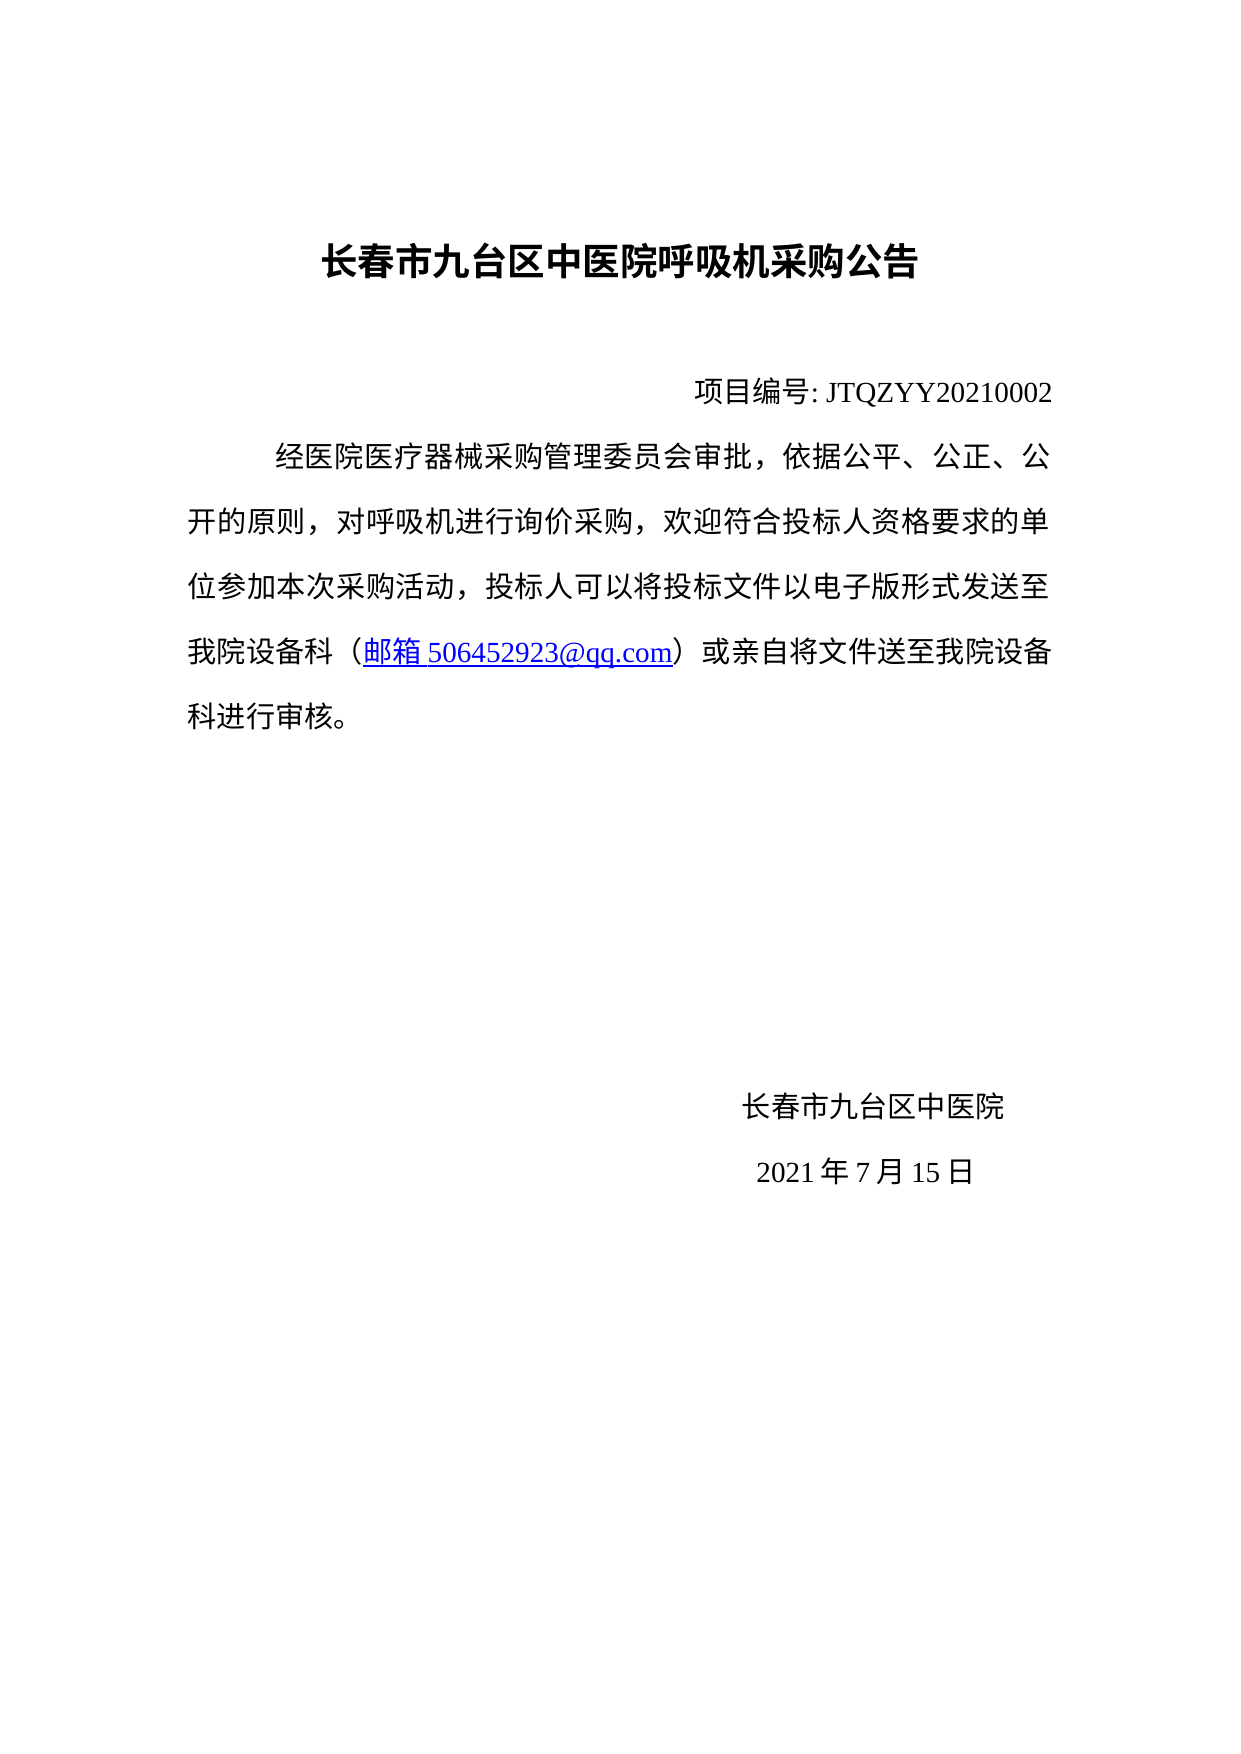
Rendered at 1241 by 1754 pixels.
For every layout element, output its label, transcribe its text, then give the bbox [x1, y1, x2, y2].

text 长春市九台区中医院呼吸机采购公告 [187, 227, 1053, 292]
text 经医院医疗器械采购管理委员会审批，依据公平、公正、公开的原则，对呼吸机进行询价采购，欢迎符合投标人资格要求的单位参加本次采购活动，投标人可以将投标文件以电子版形式发送至我院设备科（邮箱506452923@qq.com）或亲自将文件送至我院设备科进行审核。 [187, 422, 1053, 747]
text 2021年7月15日 [187, 1137, 1053, 1202]
text 项目编号: JTQZYY20210002 [187, 357, 1053, 422]
text 长春市九台区中医院 [187, 1072, 1053, 1137]
